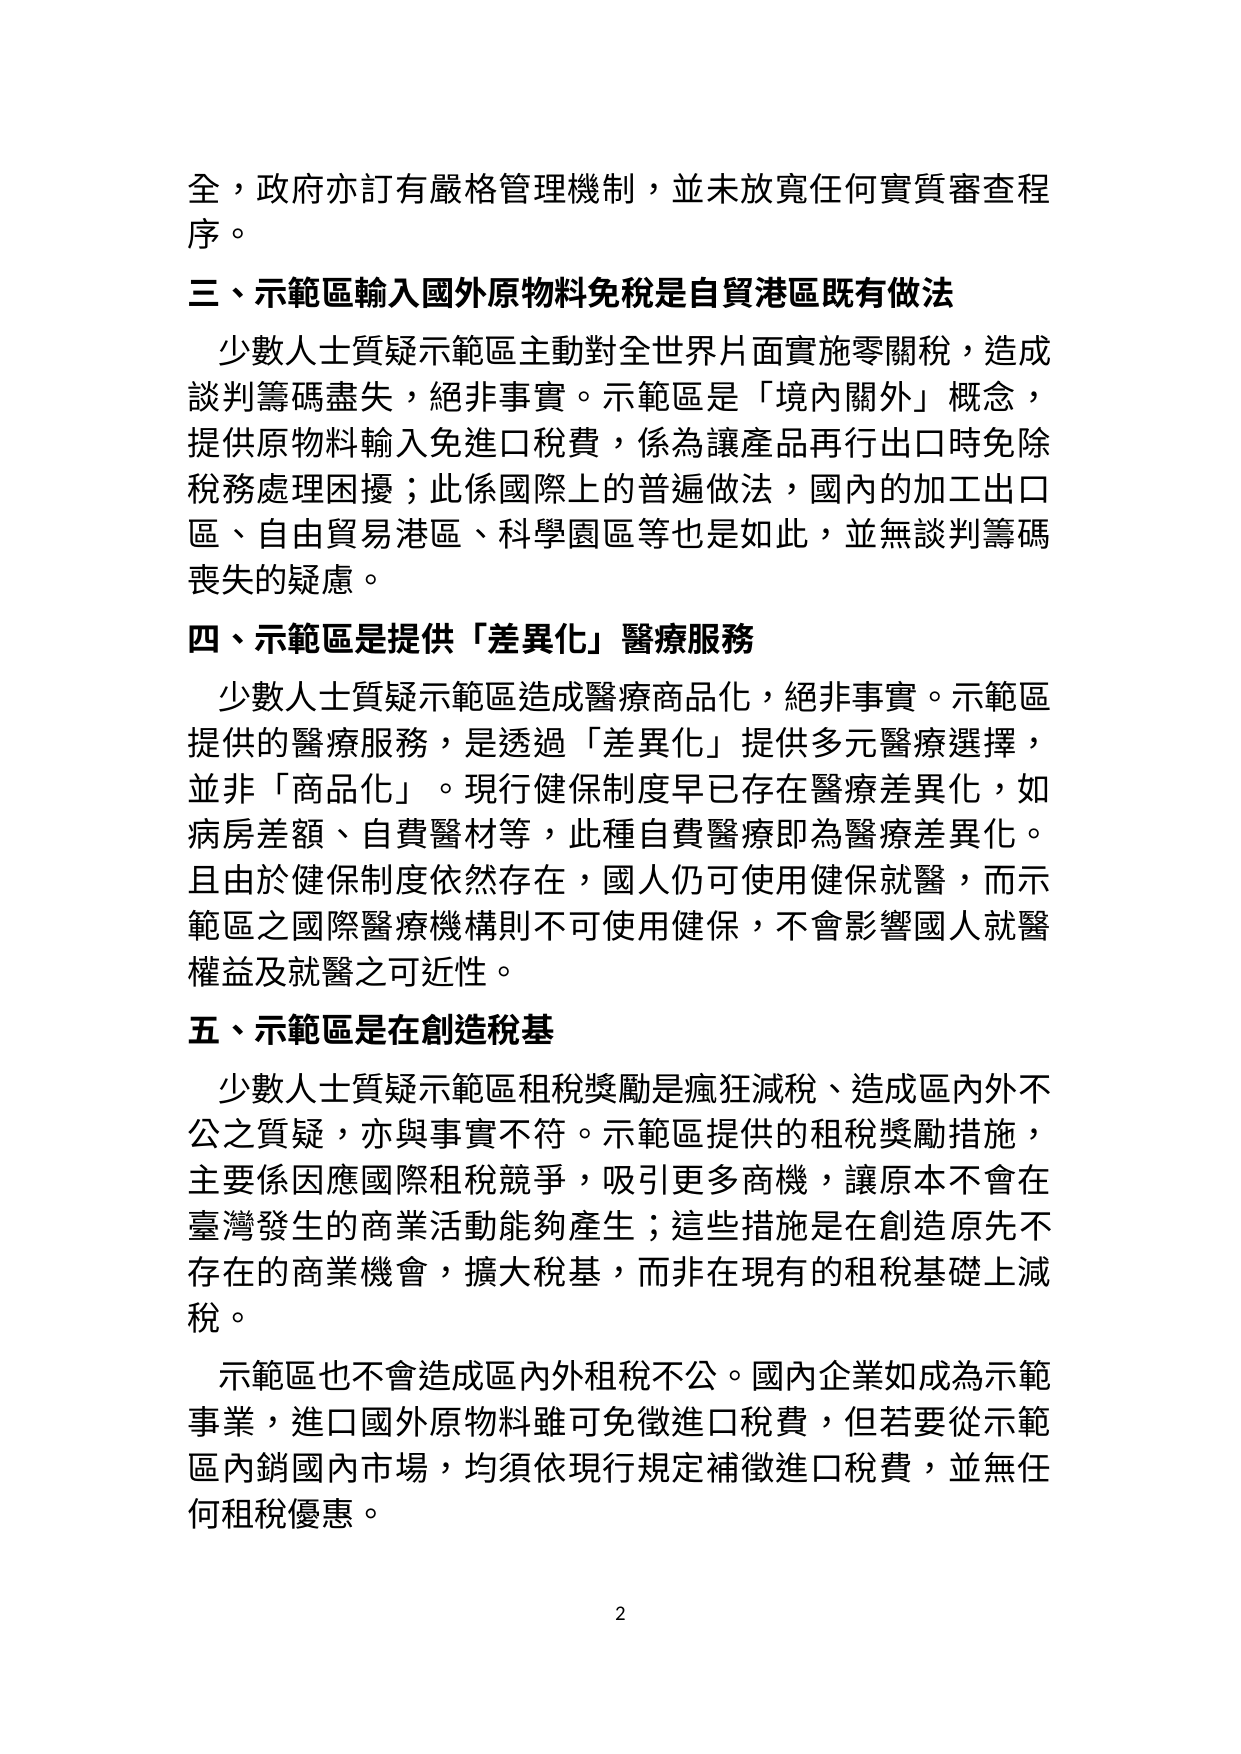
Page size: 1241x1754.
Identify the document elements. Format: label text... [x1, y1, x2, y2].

text 少數人士質疑示範區主動對全世界片面實施零關稅，造成談判籌碼盡失，絕非事實。示範區是「境內關外」概念，提供原物料輸入免進口稅費，係為讓產品再行出口時免除稅務處理困擾；此係國際上的普遍做法，國內的加工出口區、自由貿易港區、科學園區等也是如此，並無談判籌碼喪失的疑慮。 [187, 325, 1053, 600]
text 三、示範區輸入國外原物料免稅是自貿港區既有做法 [187, 267, 1053, 312]
text 少數人士質疑示範區租稅獎勵是瘋狂減稅、造成區內外不公之質疑，亦與事實不符。示範區提供的租稅獎勵措施，主要係因應國際租稅競爭，吸引更多商機，讓原本不會在臺灣發生的商業活動能夠產生；這些措施是在創造原先不存在的商業機會，擴大稅基，而非在現有的租稅基礎上減稅。 [187, 1062, 1053, 1337]
text 少數人士質疑示範區造成醫療商品化，絕非事實。示範區提供的醫療服務，是透過「差異化」提供多元醫療選擇，並非「商品化」。現行健保制度早已存在醫療差異化，如病房差額、自費醫材等，此種自費醫療即為醫療差異化。且由於健保制度依然存在，國人仍可使用健保就醫，而示範區之國際醫療機構則不可使用健保，不會影響國人就醫權益及就醫之可近性。 [187, 671, 1053, 992]
text 四、示範區是提供「差異化」醫療服務 [187, 612, 1053, 658]
text 五、示範區是在創造稅基 [187, 1004, 1053, 1050]
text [187, 162, 1053, 254]
text 示範區也不會造成區內外租稅不公。國內企業如成為示範事業，進口國外原物料雖可免徵進口稅費，但若要從示範區內銷國內市場，均須依現行規定補徵進口稅費，並無任何租稅優惠。 [187, 1350, 1053, 1533]
